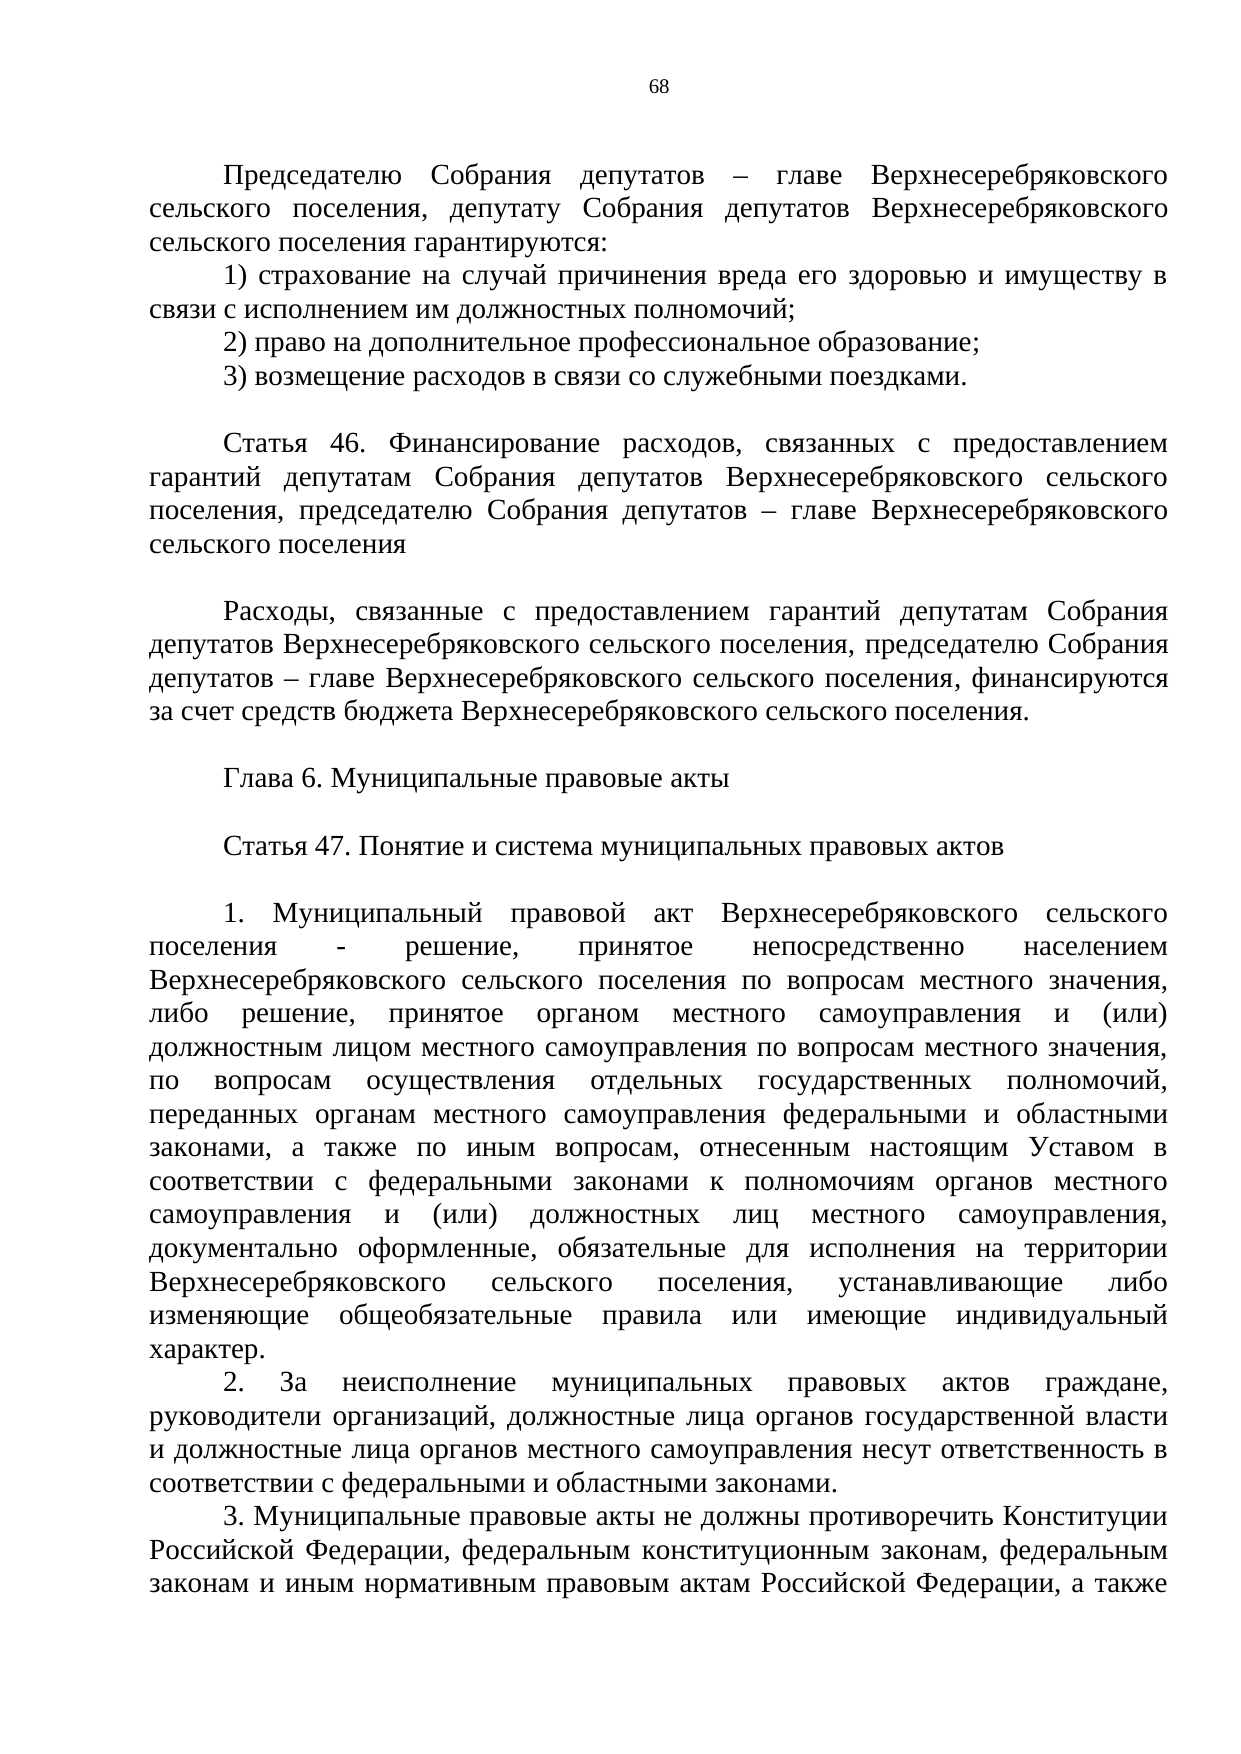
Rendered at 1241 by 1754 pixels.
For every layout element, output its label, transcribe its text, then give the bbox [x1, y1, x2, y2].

text Статья 46. Финансирование расходов, связанных с предоставлением гарантий депутатам Собрания депутатов Верхнесеребряковского сельского поселения, председателю Собрания депутатов – главе Верхнесеребряковского сельского поселения [149, 425, 1169, 559]
text Статья 47. Понятие и система муниципальных правовых актов [149, 828, 1169, 861]
text Расходы, связанные с предоставлением гарантий депутатам Собрания депутатов Верхнесеребряковского сельского поселения, председателю Собрания депутатов – главе Верхнесеребряковского сельского поселения, финансируются за счет средств бюджета Верхнесеребряковского сельского поселения. [149, 593, 1169, 727]
text 1) страхование на случай причинения вреда его здоровью и имуществу в связи с исполнением им должностных полномочий; [149, 257, 1169, 324]
text 2. За неисполнение муниципальных правовых актов граждане, руководители организаций, должностные лица органов государственной власти и должностные лица органов местного самоуправления несут ответственность в соответствии с федеральными и областными законами. [149, 1364, 1169, 1498]
text Председателю Собрания депутатов – главе Верхнесеребряковского сельского поселения, депутату Собрания депутатов Верхнесеребряковского сельского поселения гарантируются: [149, 157, 1169, 257]
text 2) право на дополнительное профессиональное образование; [149, 324, 1169, 358]
text Глава 6. Муниципальные правовые акты [149, 761, 1169, 794]
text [149, 1498, 1169, 1599]
text 3) возмещение расходов в связи со служебными поездками. [149, 358, 1169, 392]
text 1. Муниципальный правовой акт Верхнесеребряковского сельского поселения - решение, принятое непосредственно населением Верхнесеребряковского сельского поселения по вопросам местного значения, либо решение, принятое органом местного самоуправления и (или) должностным лицом местного самоуправления по вопросам местного значения, по вопросам осуществления отдельных государственных полномочий, переданных органам местного самоуправления федеральными и областными законами, а также по иным вопросам, отнесенным настоящим Уставом в соответствии с федеральными законами к полномочиям органов местного самоуправления и (или) должностных лиц местного самоуправления, документально оформленные, обязательные для исполнения на территории Верхнесеребряковского сельского поселения, устанавливающие либо изменяющие общеобязательные правила или имеющие индивидуальный характер. [149, 895, 1169, 1364]
